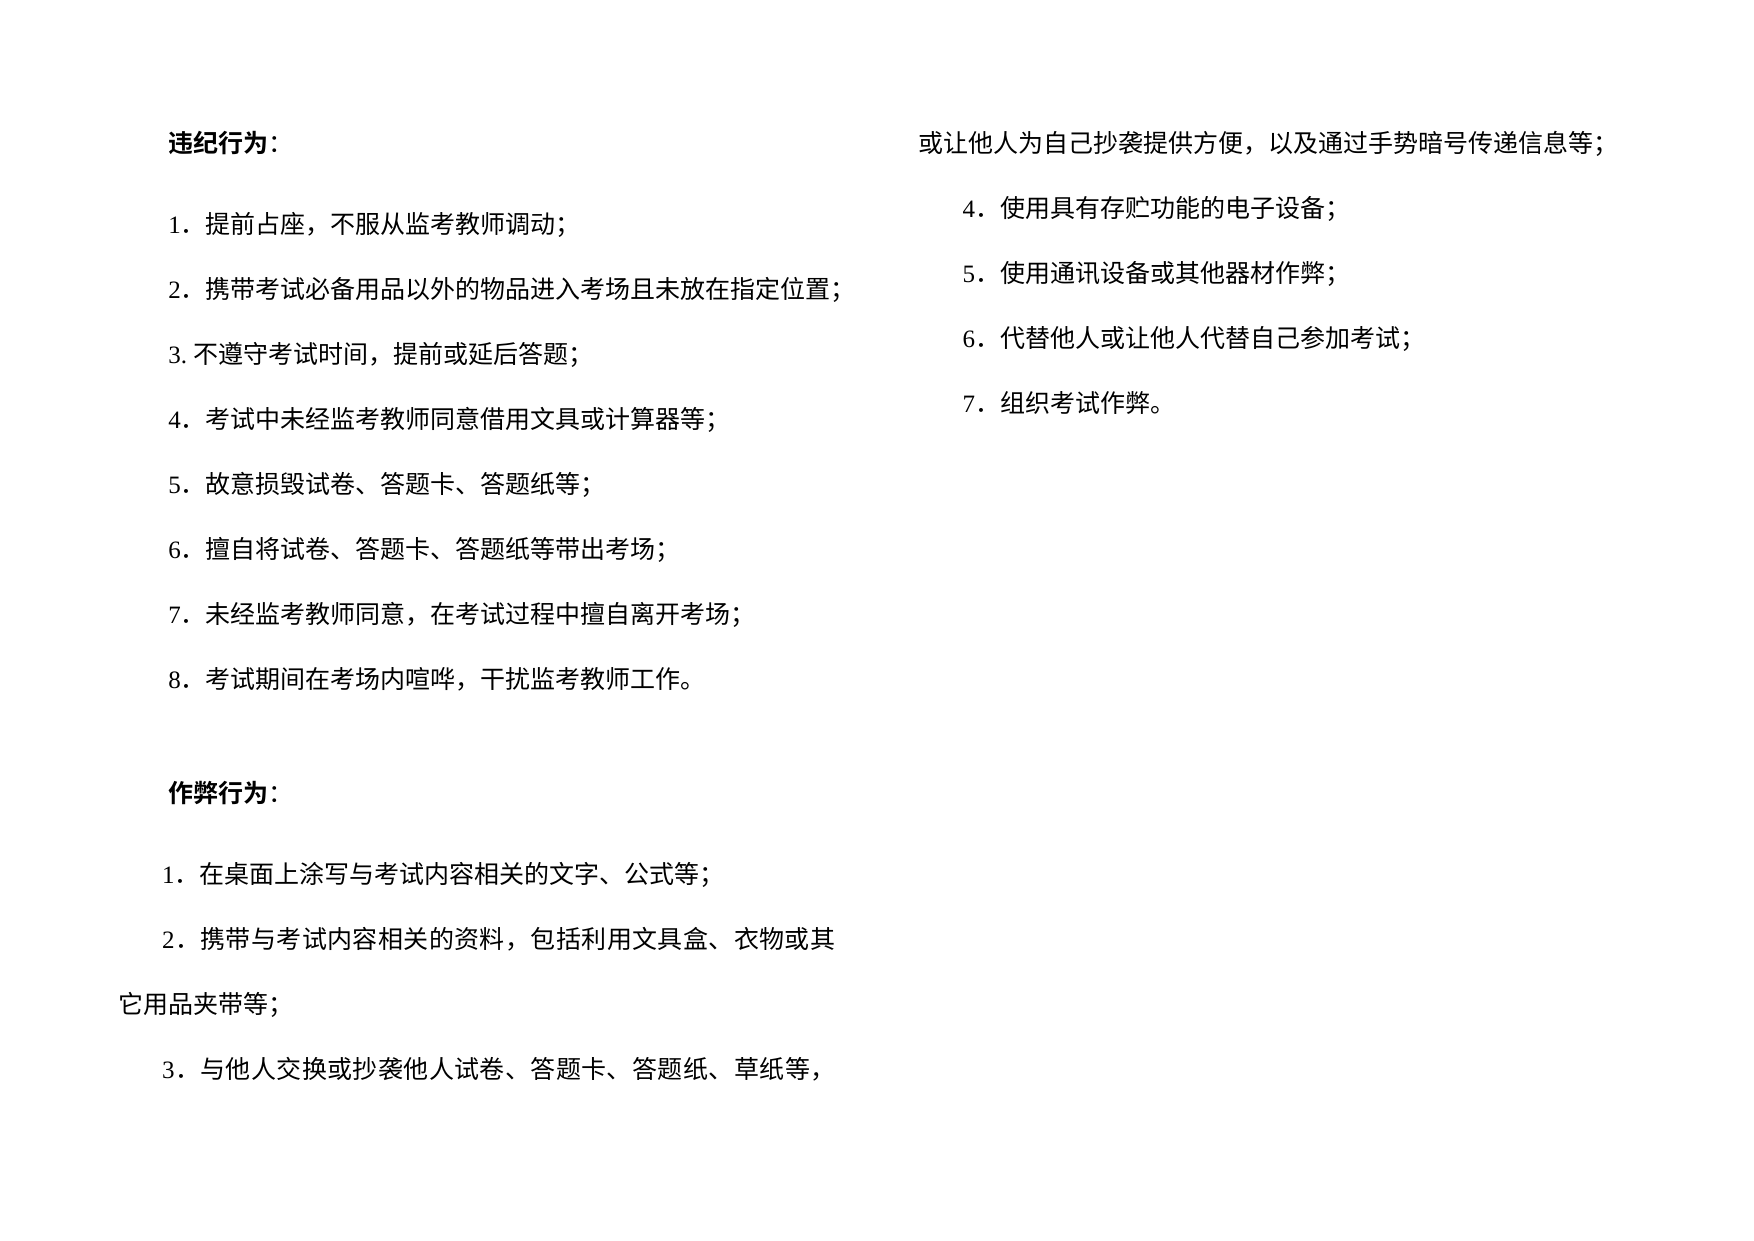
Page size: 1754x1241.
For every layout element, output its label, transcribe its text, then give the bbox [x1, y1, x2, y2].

text 违纪行为： [118, 109, 835, 174]
text 4．考试中未经监考教师同意借用文具或计算器等； [118, 385, 835, 450]
text 7．未经监考教师同意，在考试过程中擅自离开考场； [118, 580, 835, 645]
text 6．擅自将试卷、答题卡、答题纸等带出考场； [118, 515, 835, 580]
text 7．组织考试作弊。 [919, 369, 1636, 434]
text 3．与他人交换或抄袭他人试卷、答题卡、答题纸、草纸等，或让他人为自己抄袭提供方便，以及通过手势暗号传递信息等； [118, 1035, 835, 1100]
text 3. 不遵守考试时间，提前或延后答题； [118, 320, 835, 385]
text 6．代替他人或让他人代替自己参加考试； [919, 304, 1636, 369]
text 2．携带考试必备用品以外的物品进入考场且未放在指定位置； [118, 255, 835, 320]
text 8．考试期间在考场内喧哗，干扰监考教师工作。 [118, 645, 835, 710]
text 3．与他人交换或抄袭他人试卷、答题卡、答题纸、草纸等，或让他人为自己抄袭提供方便，以及通过手势暗号传递信息等； [919, 109, 1636, 174]
text 4．使用具有存贮功能的电子设备； [919, 174, 1636, 239]
text 1．在桌面上涂写与考试内容相关的文字、公式等； [118, 840, 835, 905]
text 2．携带与考试内容相关的资料，包括利用文具盒、衣物或其它用品夹带等； [118, 905, 835, 1035]
text 5．故意损毁试卷、答题卡、答题纸等； [118, 450, 835, 515]
text 作弊行为： [118, 759, 835, 824]
text 1．提前占座，不服从监考教师调动； [118, 190, 835, 255]
text 5．使用通讯设备或其他器材作弊； [919, 239, 1636, 304]
